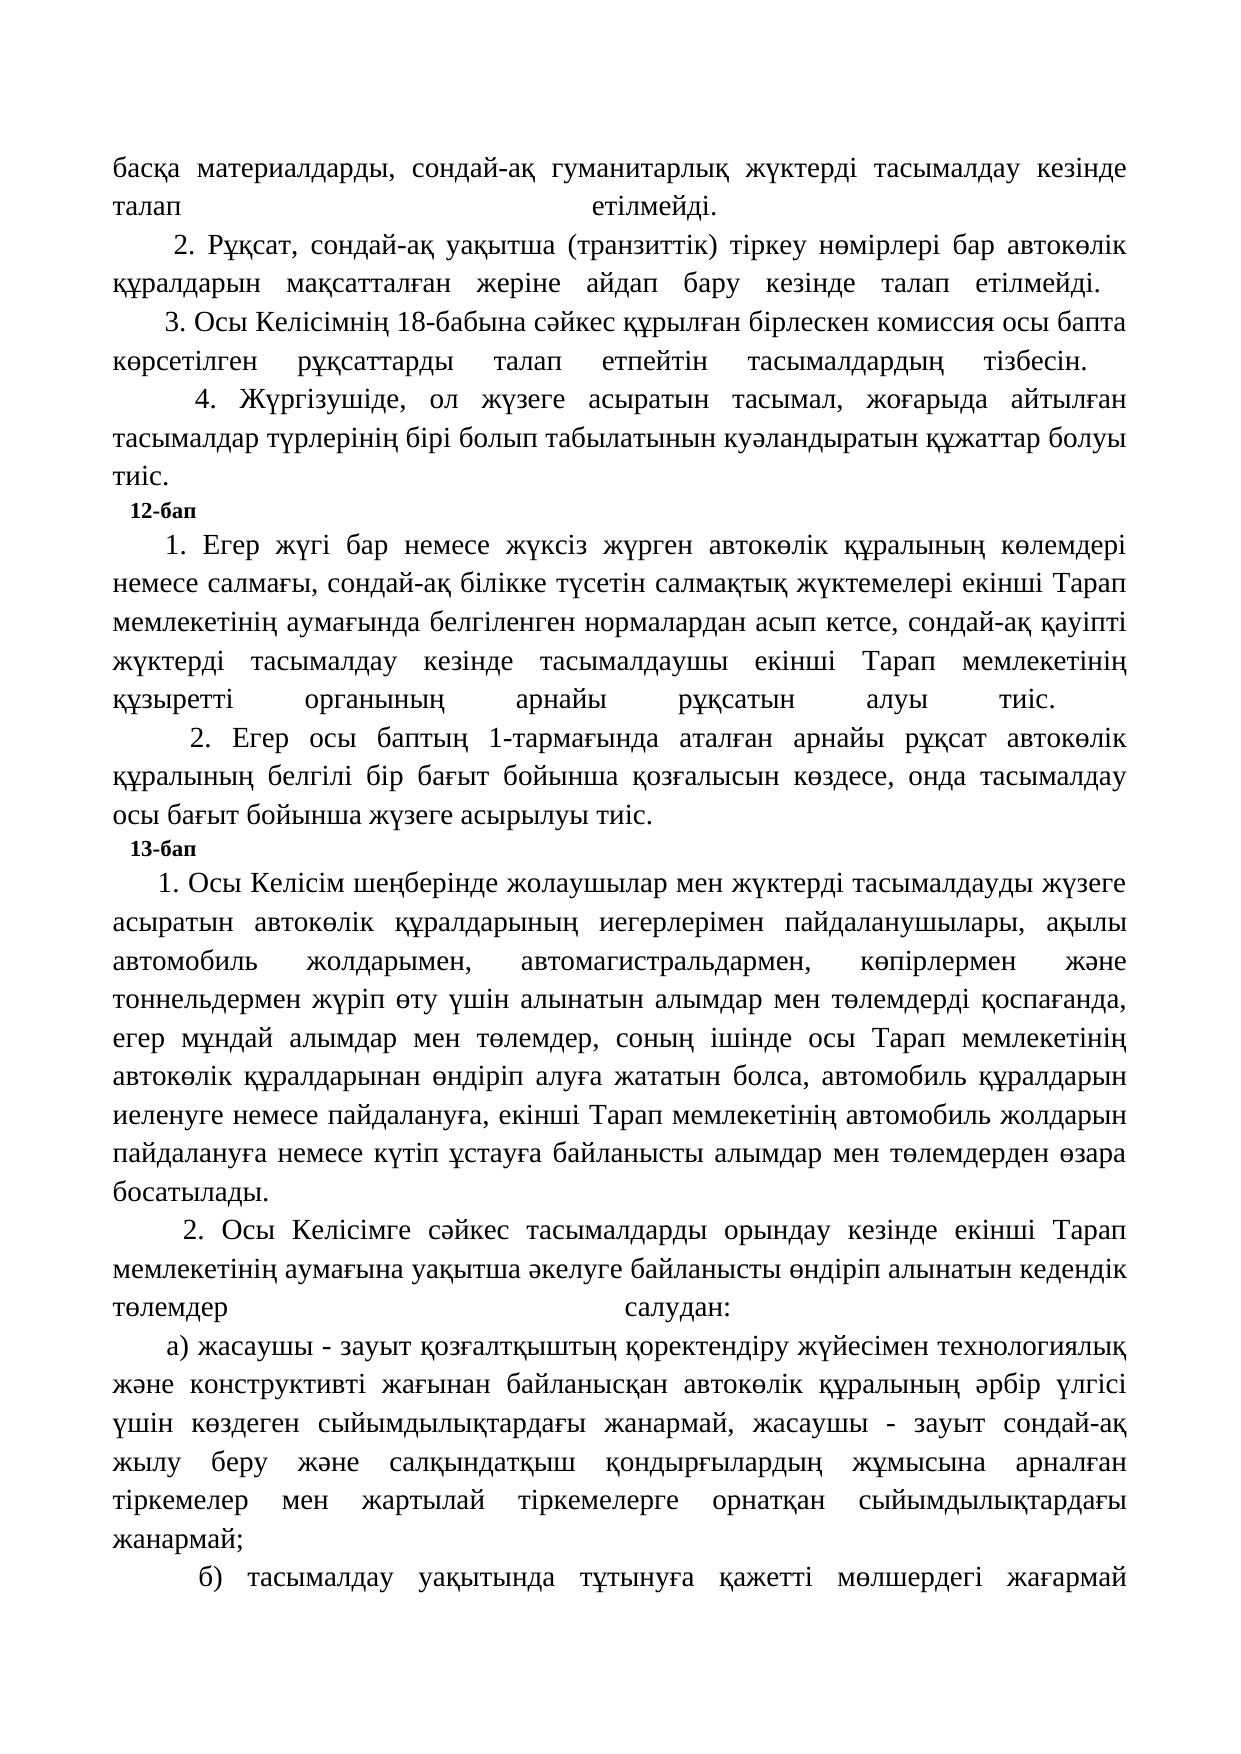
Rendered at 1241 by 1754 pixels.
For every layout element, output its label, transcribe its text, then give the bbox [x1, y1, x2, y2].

text 12-бап [112, 497, 1128, 523]
text 13-бап [112, 835, 1128, 862]
text 1. Егер жүгi бар немесе жүксiз жүрген автокөлiк құралының көлемдерi немесе салмағы, сондай-ақ бiлiкке түсетiн салмақтық жүктемелерi екiншi Тарап мемлекетінің аумағында белгiленген нормалардан асып кетсе, сондай-ақ қауiптi жүктердi тасымалдау кезiнде тасымалдаушы екiншi Тарап мемлекетiнің құзыреттi органының арнайы рұқсатын алуы тиiс. 2. Егер осы баптың 1-тармағында аталған арнайы рұқсат автокөлiк құралының белгiлi бiр бағыт бойынша қозғалысын көздесе, онда тасымалдау осы бағыт бойынша жүзеге асырылуы тиiс. [112, 527, 1128, 830]
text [112, 866, 1128, 1593]
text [112, 150, 1128, 492]
